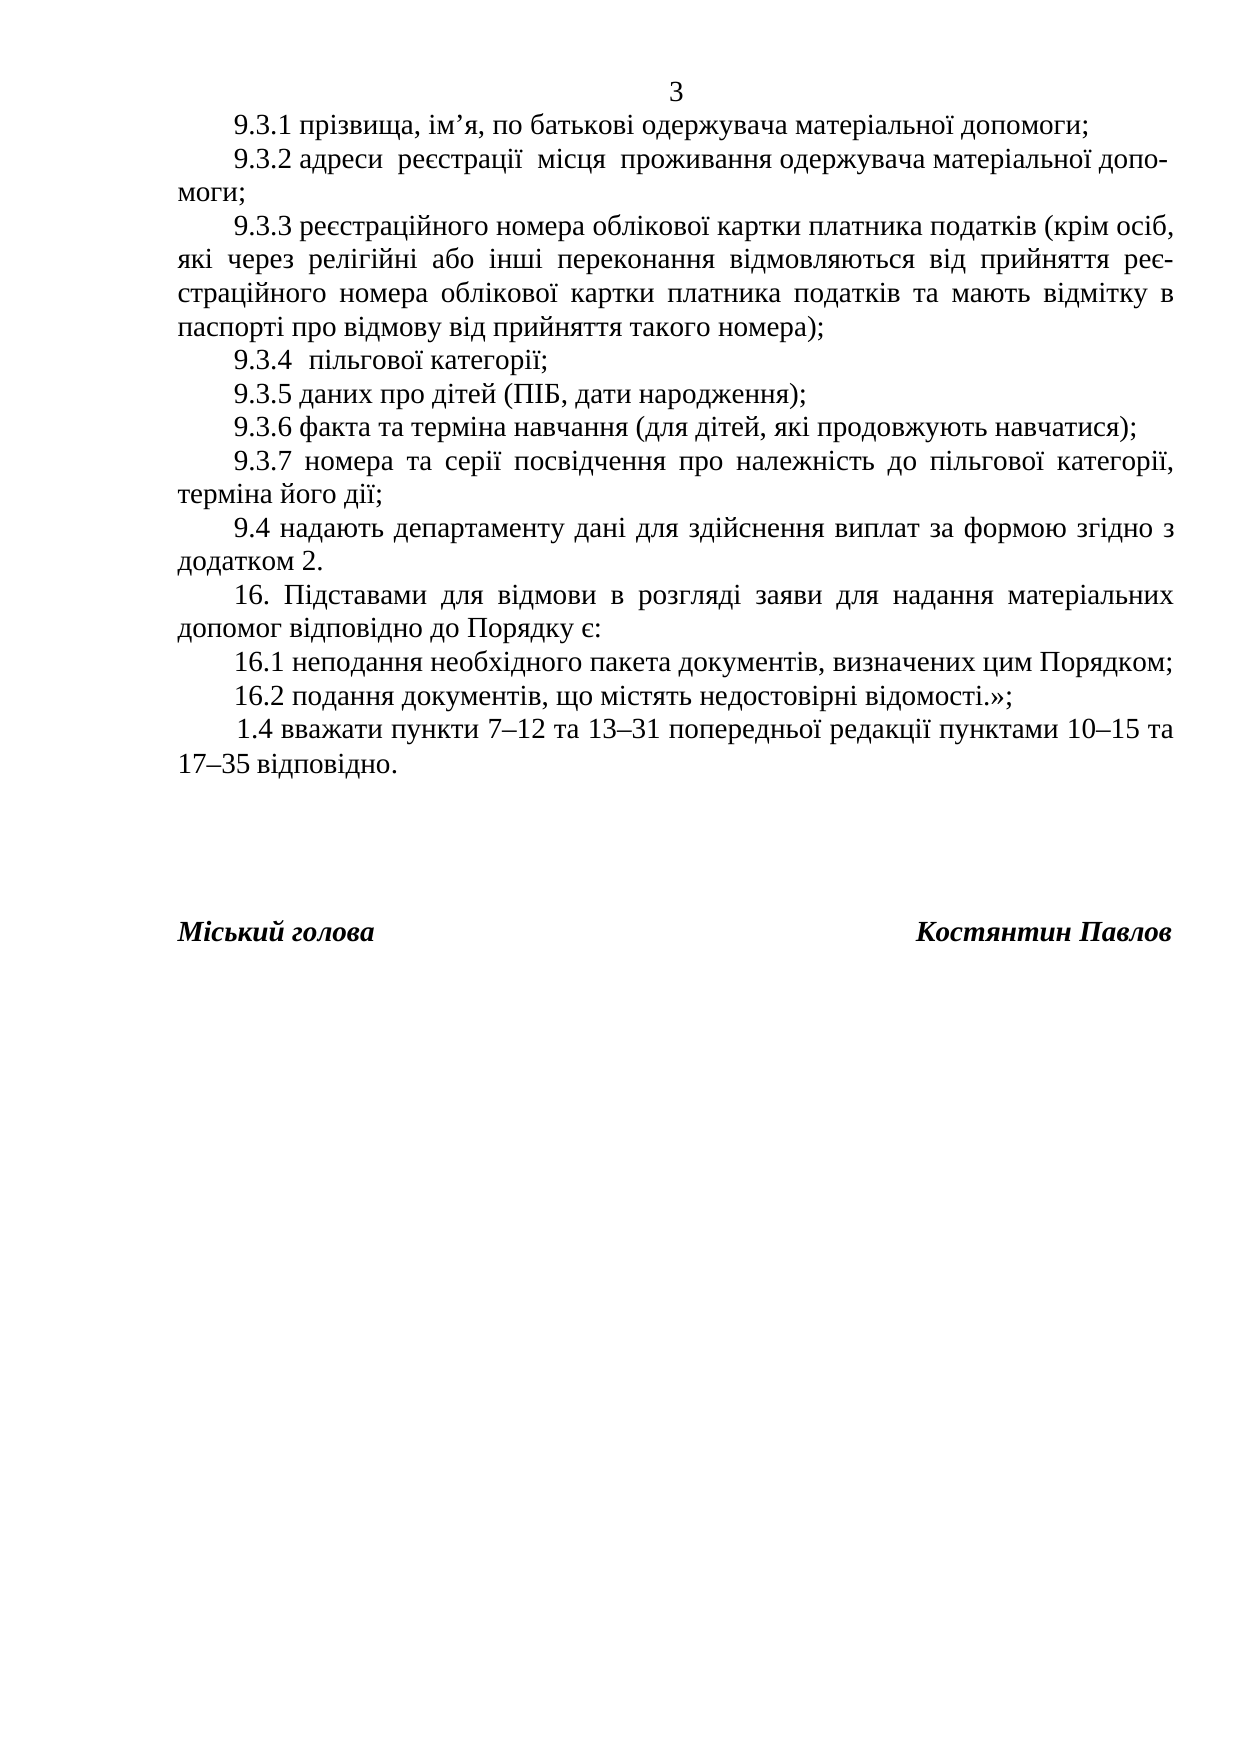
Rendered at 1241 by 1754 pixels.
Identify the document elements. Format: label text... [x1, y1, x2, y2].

text моги; [177, 174, 1175, 208]
text 9.3.2 адреси реєстрації місця проживання одержувача матеріальної допо- [177, 141, 1175, 174]
text 16.1 неподання необхідного пакета документів, визначених цим Порядком; [177, 644, 1175, 678]
text 9.3.4 пільгової категорії; [177, 342, 1175, 376]
text 1.4 вважати пункти 7–12 та 13–31 попередньої редакції пунктами 10–15 та 17–35 відповідно. [177, 711, 1175, 780]
text 16. Підставами для відмови в розгляді заяви для надання матеріальних допомог відповідно до Порядку є: [177, 577, 1175, 644]
text 9.4 надають департаменту дані для здійснення виплат за формою згідно з додатком 2. [177, 510, 1175, 577]
text 9.3.1 прізвища, ім’я, по батькові одержувача матеріальної допомоги; [177, 107, 1175, 141]
text 9.3.7 номера та серії посвідчення про належність до пільгової категорії, терміна його дії; [177, 443, 1175, 510]
text 9.3.6 факта та терміна навчання (для дітей, які продовжують навчатися); [177, 409, 1175, 443]
text 9.3.5 даних про дітей (ПІБ, дати народження); [177, 376, 1175, 409]
text 16.2 подання документів, що містять недостовірні відомості.»; [177, 678, 1175, 711]
text 9.3.3 реєстраційного номера облікової картки платника податків (крім осіб, які через релігійні або інші переконання відмовляються від прийняття реє-страційного номера облікової картки платника податків та мають відмітку в паспорті про відмову від прийняття такого номера); [177, 208, 1175, 342]
text Міський голова Костянтин Павлов [177, 914, 1175, 948]
